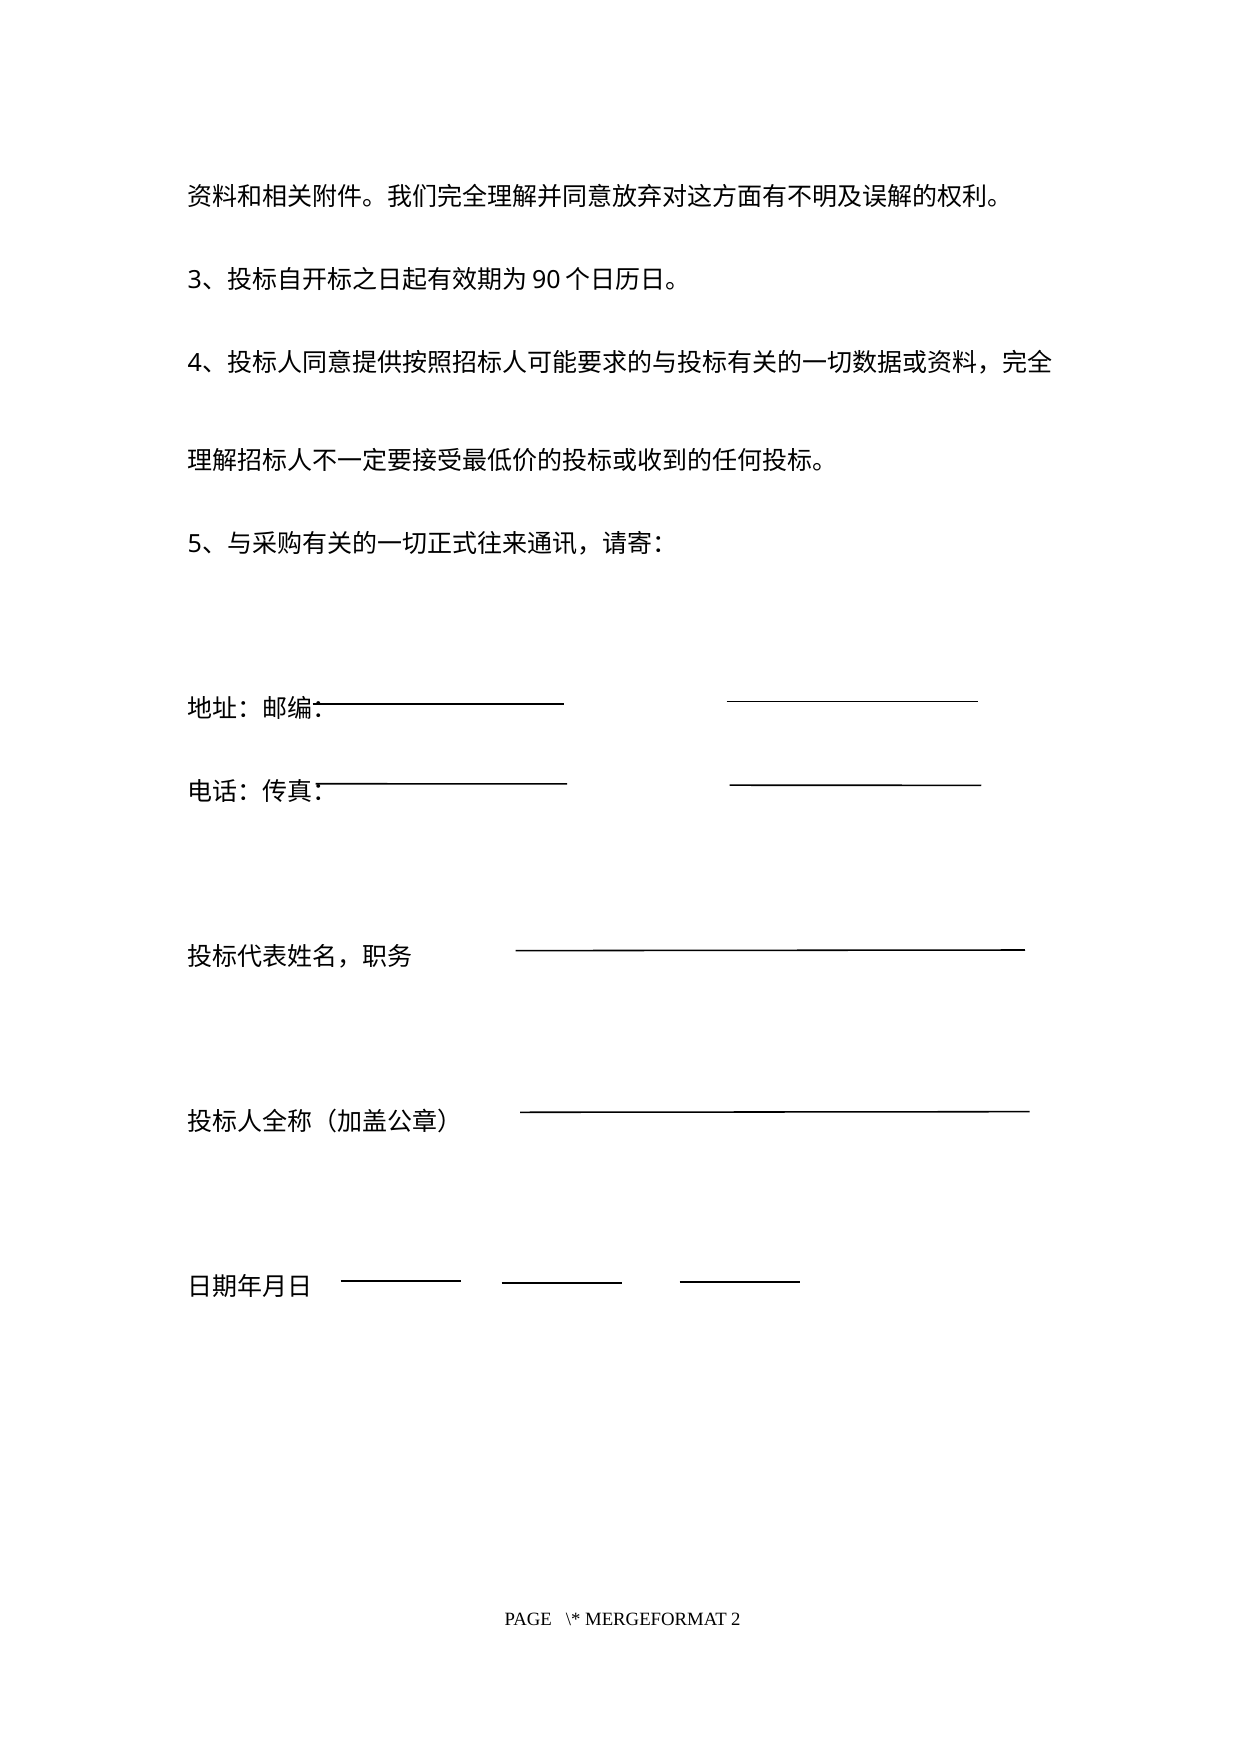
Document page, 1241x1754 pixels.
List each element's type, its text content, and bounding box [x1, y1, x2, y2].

text 5、与采购有关的一切正式往来通讯，请寄： [187, 509, 1053, 574]
text 投标人全称（加盖公章） [187, 1087, 1053, 1152]
text 地址：邮编： [187, 674, 1053, 739]
text 投标代表姓名，职务 [187, 922, 1053, 987]
text 日期年月日 [187, 1252, 1053, 1317]
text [187, 162, 1053, 227]
text 电话：传真： [187, 757, 1053, 822]
text 4、投标人同意提供按照招标人可能要求的与投标有关的一切数据或资料，完全理解招标人不一定要接受最低价的投标或收到的任何投标。 [187, 328, 1053, 491]
text 3、投标自开标之日起有效期为90个日历日。 [187, 245, 1053, 310]
